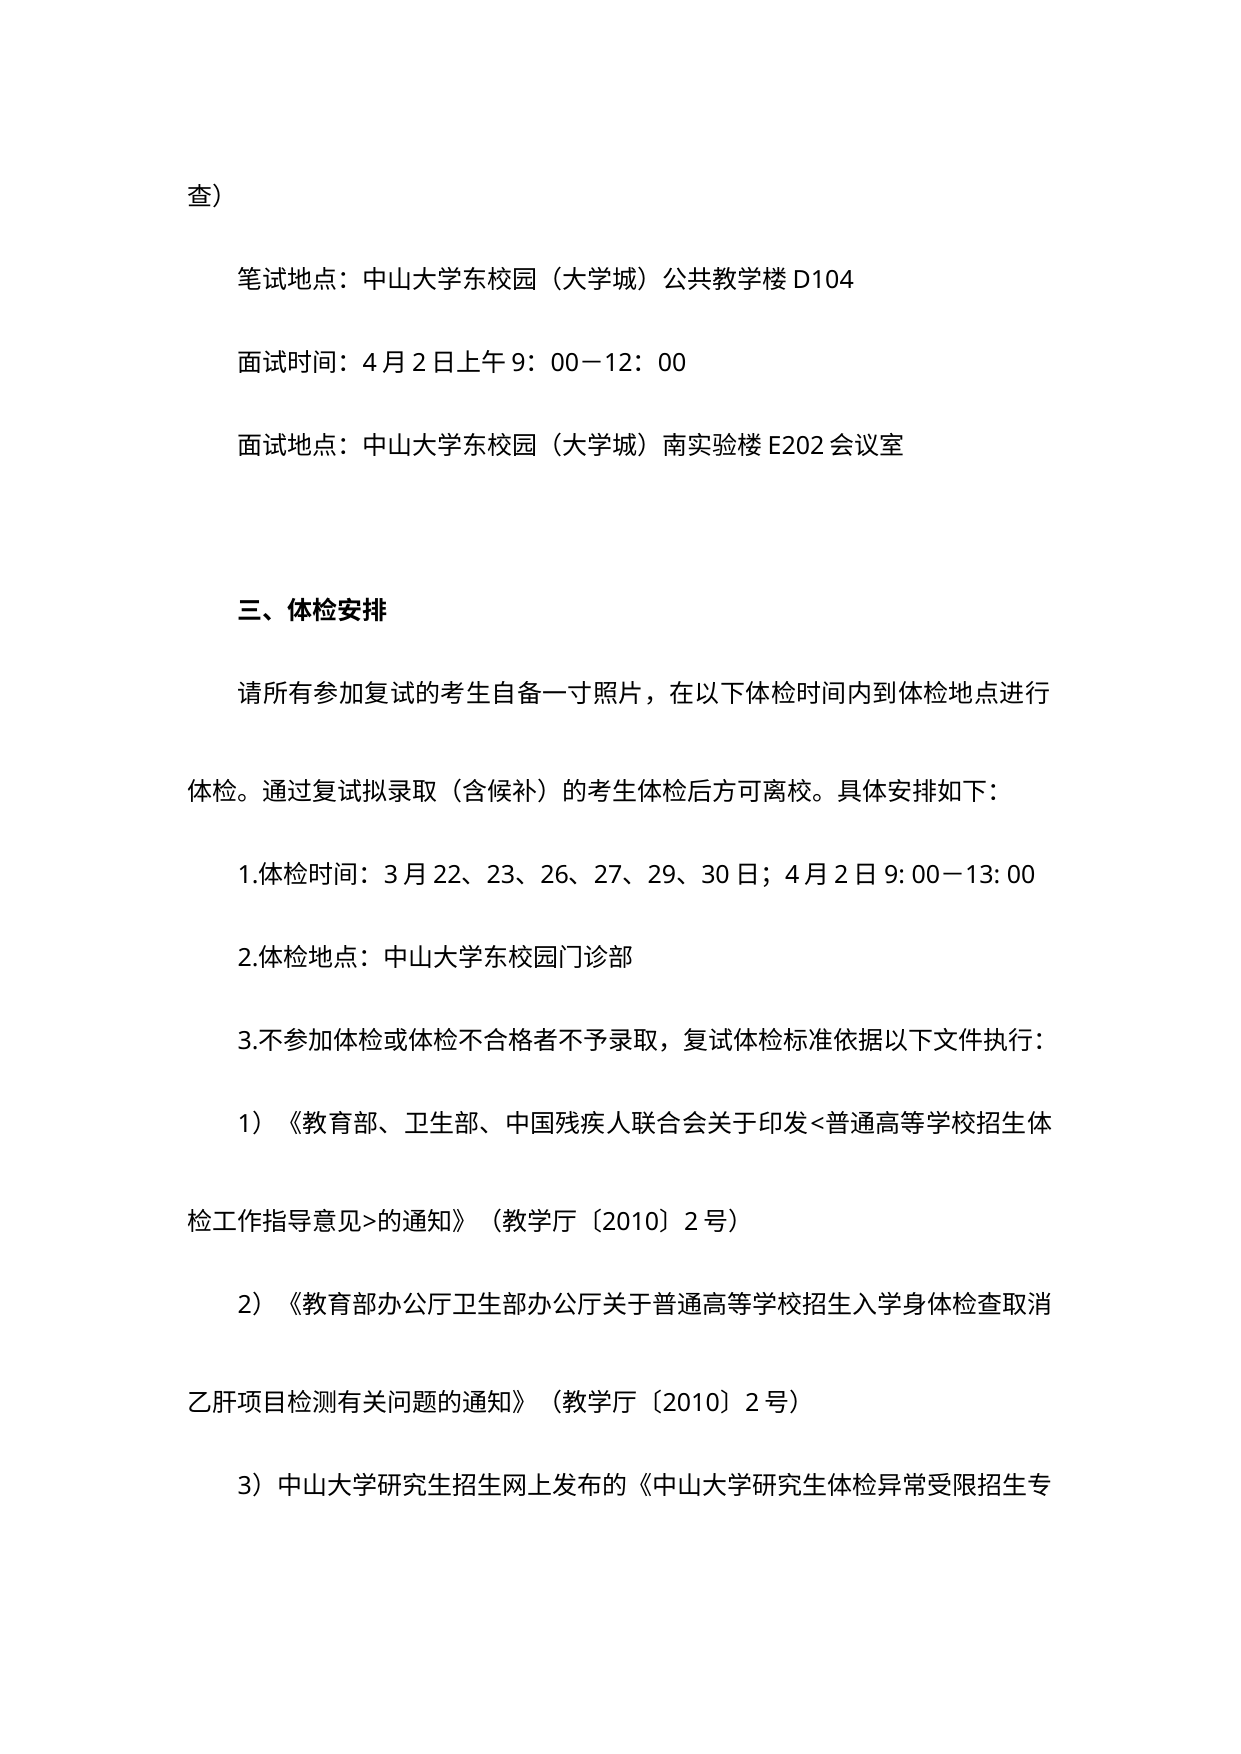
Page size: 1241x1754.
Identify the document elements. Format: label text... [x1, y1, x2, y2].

text 请所有参加复试的考生自备一寸照片，在以下体检时间内到体检地点进行体检。通过复试拟录取（含候补）的考生体检后方可离校。具体安排如下： [187, 659, 1053, 822]
text 面试地点：中山大学东校园（大学城）南实验楼E202会议室 [187, 411, 1053, 476]
text 3.不参加体检或体检不合格者不予录取，复试体检标准依据以下文件执行： [187, 1006, 1053, 1071]
text 1.体检时间：3月22、23、26、27、29、30日；4月2日 9: 00－13: 00 [187, 840, 1053, 905]
text 1）《教育部、卫生部、中国残疾人联合会关于印发<普通高等学校招生体检工作指导意见>的通知》（教学厅〔2010〕2号） [187, 1089, 1053, 1252]
text 三、体检安排 [187, 576, 1053, 641]
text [187, 1451, 1053, 1516]
text 笔试地点：中山大学东校园（大学城）公共教学楼D104 [187, 245, 1053, 310]
text 2.体检地点：中山大学东校园门诊部 [187, 923, 1053, 988]
text 2）《教育部办公厅卫生部办公厅关于普通高等学校招生入学身体检查取消乙肝项目检测有关问题的通知》（教学厅〔2010〕2号） [187, 1270, 1053, 1433]
text 面试时间：4月2日上午9：00－12：00 [187, 328, 1053, 393]
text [187, 162, 1053, 227]
